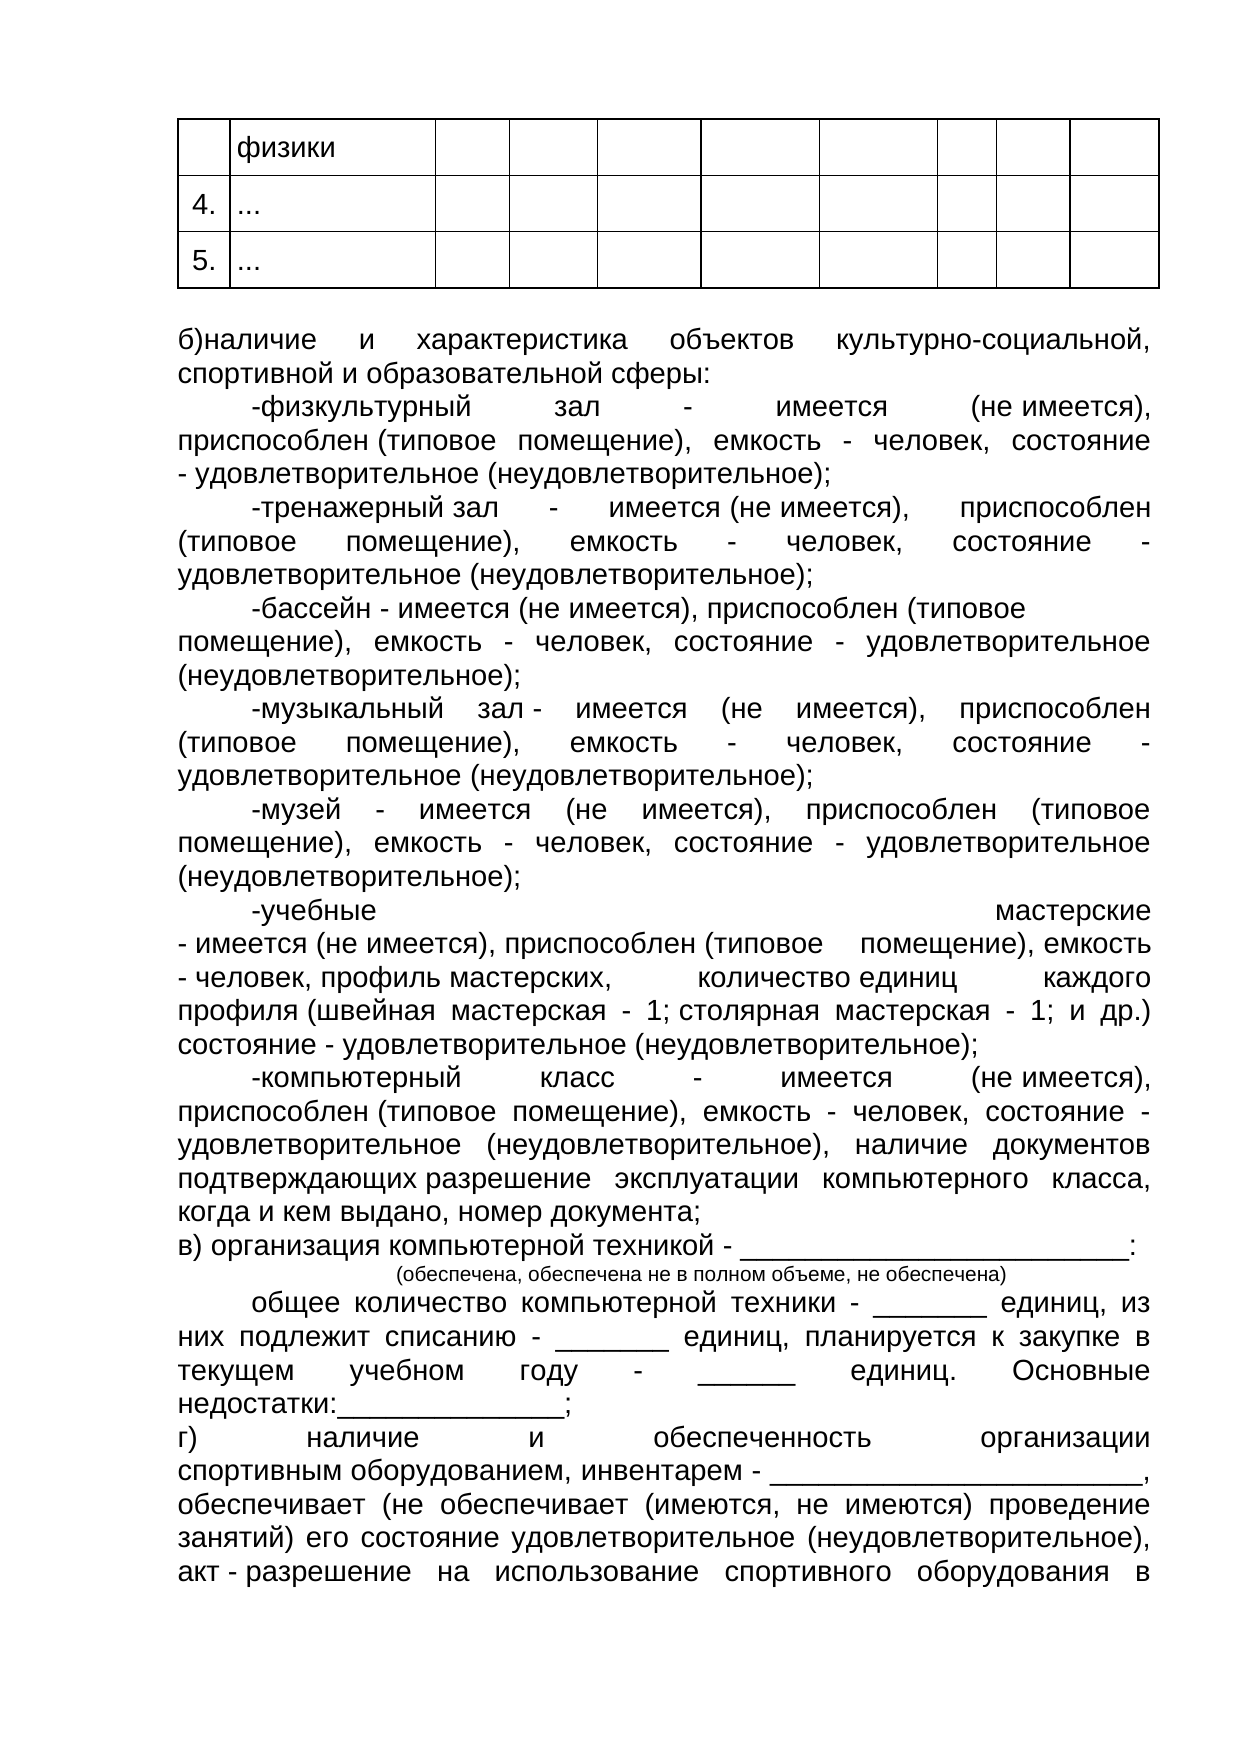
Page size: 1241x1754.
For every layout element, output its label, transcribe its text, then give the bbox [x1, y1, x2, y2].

text -компьютерный класс - имеется (не имеется), приспособлен (типовое помещение), емкость - человек, состояние - удовлетворительное (неудовлетворительное), наличие документов подтверждающих разрешение эксплуатации компьютерного класса, когда и кем выдано, номер документа; [177, 1060, 1152, 1228]
table_cell [598, 232, 700, 287]
table_cell [598, 176, 700, 231]
table_cell Кабинет физики [231, 120, 435, 174]
table_cell [1071, 120, 1158, 174]
table_cell [997, 120, 1069, 174]
text -физкультурный зал - имеется (не имеется), приспособлен (типовое помещение), емкость - человек, состояние - удовлетворительное (неудовлетворительное); [177, 389, 1152, 490]
table_cell [1071, 176, 1158, 231]
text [177, 1419, 1152, 1587]
table_cell [938, 232, 996, 287]
table_cell 5. [179, 232, 229, 287]
text общее количество компьютерной техники - _______ единиц, из них подлежит списанию - _______ единиц, планируется к закупке в текущем учебном году - ______ единиц. Основные недостатки:______________; [177, 1285, 1152, 1419]
table_cell 4. [179, 176, 229, 231]
text б)наличие и характеристика объектов культурно-социальной, спортивной и образовательной сферы: [177, 322, 1152, 389]
table_cell [510, 120, 597, 174]
table_cell [1071, 232, 1158, 287]
table_cell [702, 232, 819, 287]
text -бассейн - имеется (не имеется), приспособлен (типовое помещение), емкость - человек, состояние - удовлетворительное (неудовлетворительное); [177, 591, 1152, 691]
table_cell [820, 232, 937, 287]
table_cell [820, 176, 937, 231]
table_cell [938, 176, 996, 231]
table_cell [820, 120, 937, 174]
table_cell [510, 176, 597, 231]
table_cell ... [231, 232, 435, 287]
text -тренажерный зал - имеется (не имеется), приспособлен (типовое помещение), емкость - человек, состояние - удовлетворительное (неудовлетворительное); [177, 490, 1152, 591]
table_cell [598, 120, 700, 174]
table_cell [510, 232, 597, 287]
text (обеспечена, обеспечена не в полном объеме, не обеспечена) [177, 1261, 1152, 1285]
table_cell 3. [179, 120, 229, 174]
text -музей - имеется (не имеется), приспособлен (типовое помещение), емкость - человек, состояние - удовлетворительное (неудовлетворительное); [177, 792, 1152, 892]
text -учебные мастерские - имеется (не имеется), приспособлен (типовое помещение), емкость - человек, профиль мастерских, количество единиц каждого профиля (швейная мастерская - 1; столярная мастерская - 1; и др.) состояние - удовлетворительное (неудовлетворительное); [177, 892, 1152, 1060]
table_cell [436, 120, 509, 174]
table_cell [436, 176, 509, 231]
text в) организация компьютерной техникой - ________________________: [177, 1228, 1152, 1261]
table_cell [702, 120, 819, 174]
table_cell [436, 232, 509, 287]
text -музыкальный зал - имеется (не имеется), приспособлен (типовое помещение), емкость - человек, состояние - удовлетворительное (неудовлетворительное); [177, 691, 1152, 792]
table_cell [938, 120, 996, 174]
table_cell [997, 176, 1069, 231]
table_cell ... [231, 176, 435, 231]
table_cell [702, 176, 819, 231]
table_cell [997, 232, 1069, 287]
